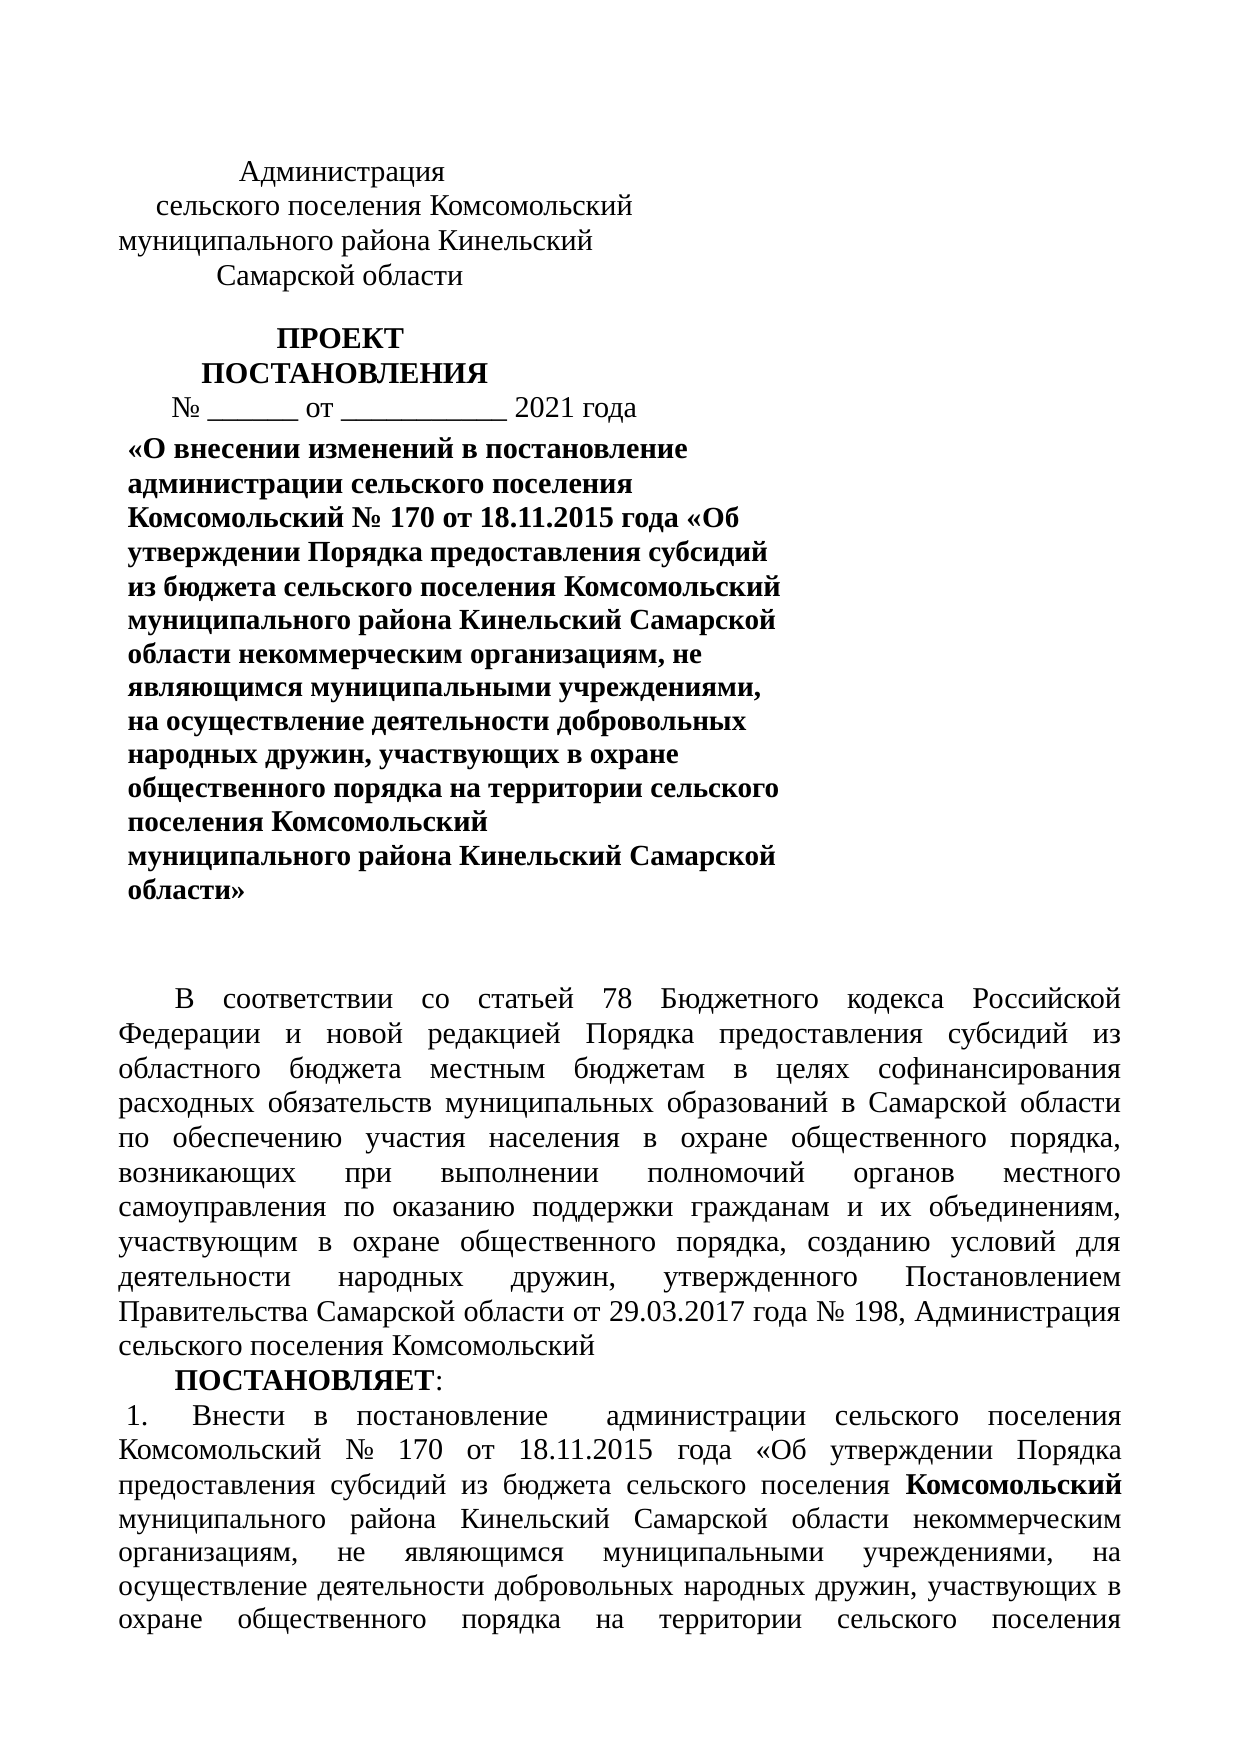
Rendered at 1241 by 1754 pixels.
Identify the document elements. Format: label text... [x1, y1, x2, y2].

text Администрация [118, 153, 1122, 187]
text муниципального района Кинельский [118, 222, 1122, 257]
text № ______ от ___________ 2021 года [118, 390, 1122, 424]
text Самарской области [118, 257, 1122, 292]
text ПОСТАНОВЛЯЕТ: [118, 1362, 1122, 1397]
text В соответствии со статьей 78 Бюджетного кодекса Российской Федерации и новой редакцией Порядка предоставления субсидий из областного бюджета местным бюджетам в целях софинансирования расходных обязательств муниципальных образований в Самарской области по обеспечению участия населения в охране общественного порядка, возникающих при выполнении полномочий органов местного самоуправления по оказанию поддержки гражданам и их объединениям, участвующим в охране общественного порядка, созданию условий для деятельности народных дружин, утвержденного Постановлением Правительства Самарской области от 29.03.2017 года № 198, Администрация сельского поселения Комсомольский [118, 981, 1122, 1362]
text ПОСТАНОВЛЕНИЯ [118, 355, 1122, 390]
table_header «О внесении изменений в постановление администрации сельского поселения Комсомольский № 170 от 18.11.2015 года «Об утверждении Порядка предоставления субсидий из бюджета сельского поселения Комсомольский муниципального района Кинельский Самарской области некоммерческим организациям, не являющимся муниципальными учреждениями, на осуществление деятельности добровольных народных дружин, участвующих в охране общественного порядка на территории сельского поселения Комсомольский муниципального района Кинельский Самарской области» [122, 424, 804, 911]
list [118, 1397, 1122, 1635]
text сельского поселения Комсомольский [118, 187, 1122, 222]
text ПРОЕКТ [118, 320, 1122, 355]
